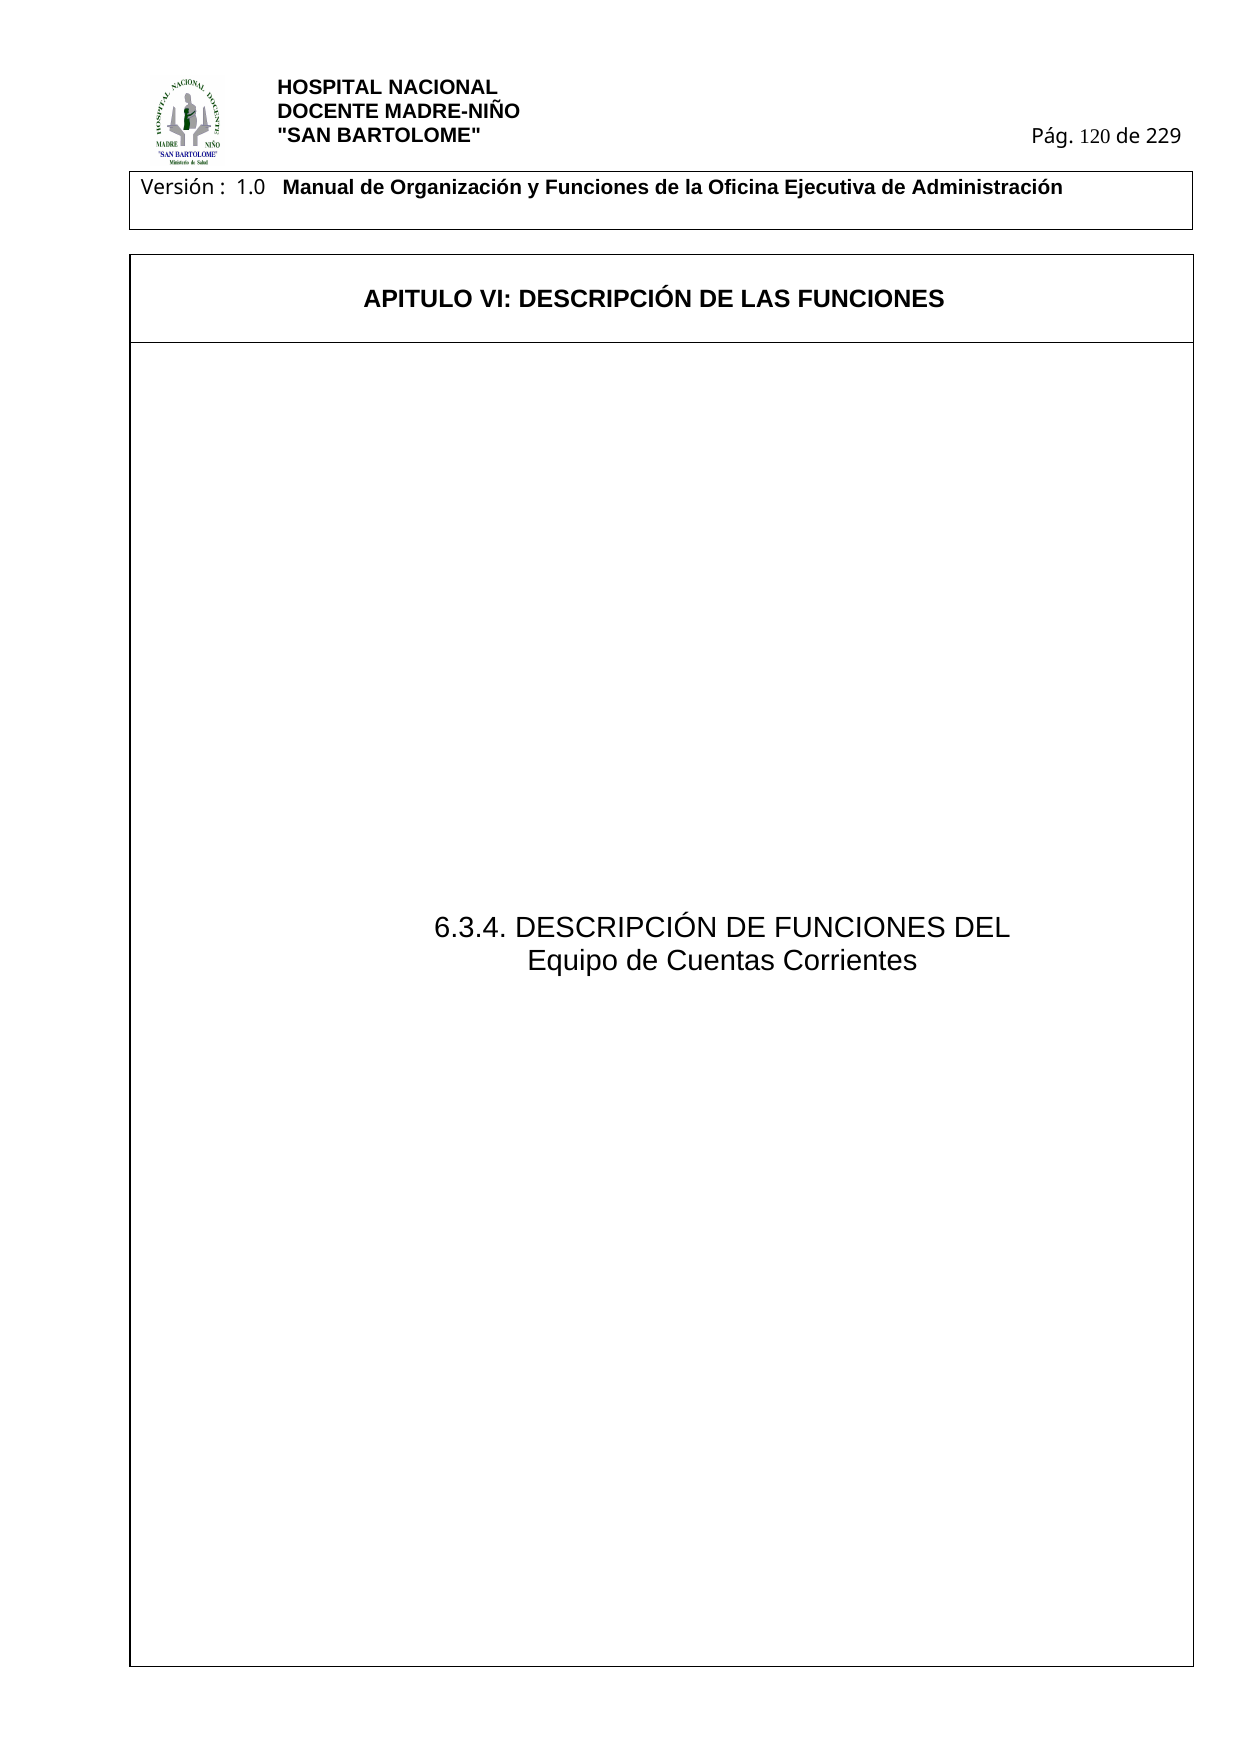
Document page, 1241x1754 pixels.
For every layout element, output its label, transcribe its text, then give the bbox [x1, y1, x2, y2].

table_cell 6.3.4. DESCRIPCIÓN DE FUNCIONES DEL Equipo de Cuentas Corrientes [131, 343, 1193, 1666]
picture [150, 75, 226, 166]
table_header APITULO VI: DESCRIPCIÓN DE LAS FUNCIONES [131, 255, 1193, 342]
